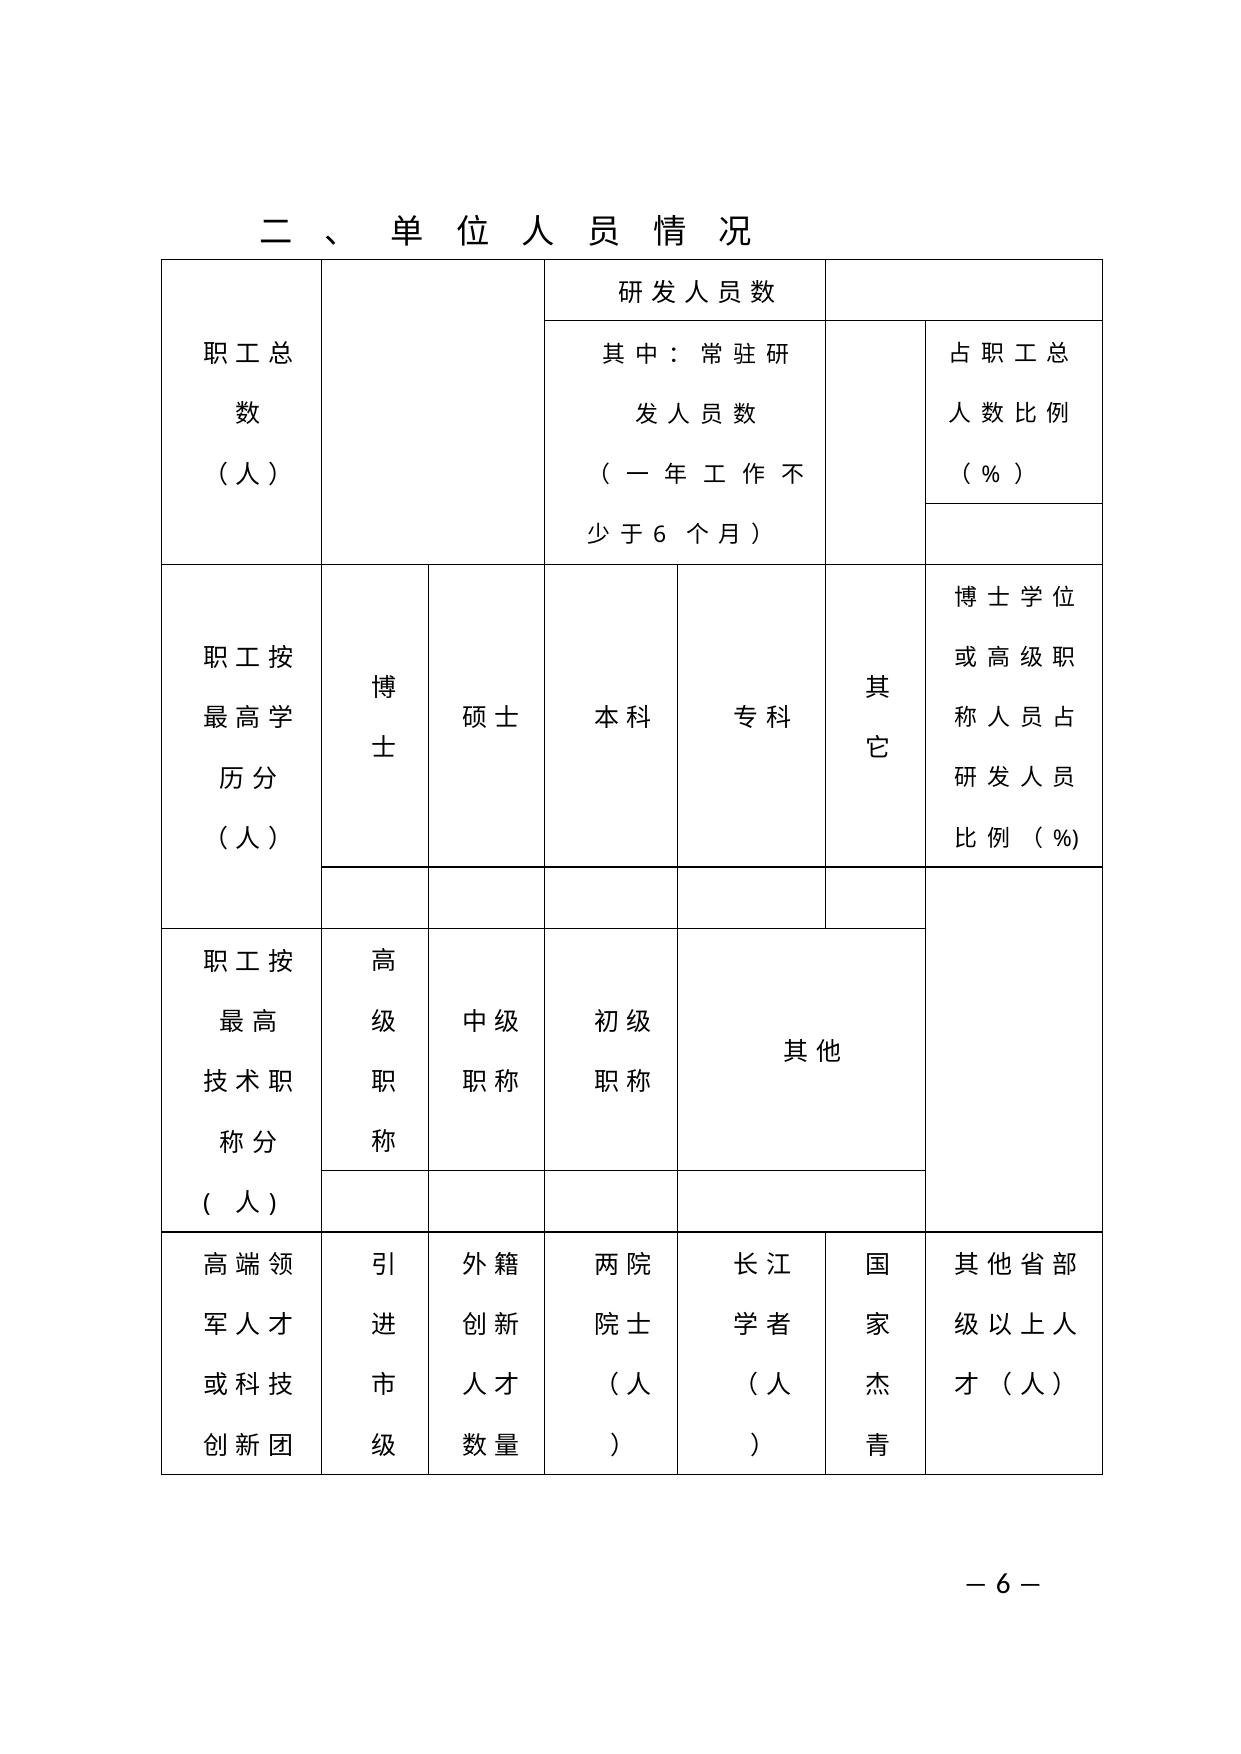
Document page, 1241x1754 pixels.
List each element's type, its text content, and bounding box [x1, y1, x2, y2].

table_cell 高级 职称 [322, 929, 428, 1170]
table_cell 外籍创新人才数量（人） [429, 1233, 544, 1474]
table_cell 其它 [826, 565, 925, 866]
table_cell [826, 321, 925, 564]
table_cell 职工按最高 技术职称分(人) [162, 929, 321, 1231]
table_cell 职工按最高学历分（人） [162, 565, 321, 928]
table_cell [926, 504, 1102, 564]
table_cell [826, 868, 925, 928]
table_cell 初级 职称 [545, 929, 677, 1170]
table_header [322, 260, 544, 564]
table_cell 引进市级以上创新团队数量（个） [322, 1233, 428, 1474]
table_cell 占职工总人数比例（%） [926, 321, 1102, 502]
table_cell [545, 868, 677, 928]
table_header 职工总数（人） [162, 260, 321, 564]
table_cell 博士 [322, 565, 428, 866]
table_cell 博士学位或高级职称人员占研发人员比例（%) [926, 565, 1102, 866]
table_cell 其中：常驻研发人员数 （一年工作不少于6个月） [545, 321, 825, 564]
table_cell [926, 868, 1102, 1231]
table_cell [322, 868, 428, 928]
table_cell [678, 868, 825, 928]
table_cell 专科 [678, 565, 825, 866]
table_cell 硕士 [429, 565, 544, 866]
table_cell [322, 1171, 428, 1231]
table_cell 国家杰青（人） [826, 1233, 925, 1474]
table_cell [429, 868, 544, 928]
table_cell [545, 1171, 677, 1231]
table_header 研发人员数 [545, 260, 825, 320]
table_cell [429, 1171, 544, 1231]
text 二、单位人员情况 [161, 199, 1079, 259]
table_cell 其他 [678, 929, 925, 1170]
table_cell 本科 [545, 565, 677, 866]
table_header [826, 260, 1102, 320]
table_cell [678, 1171, 925, 1231]
table_cell 两院院士（人） [545, 1233, 677, 1474]
table_cell 中级 职称 [429, 929, 544, 1170]
table_cell 长江学者（人） [678, 1233, 825, 1474]
table_cell 高端领军人才或科技创新团队情况 [162, 1233, 321, 1474]
table_cell 其他省部级以上人才（人） [926, 1233, 1102, 1474]
